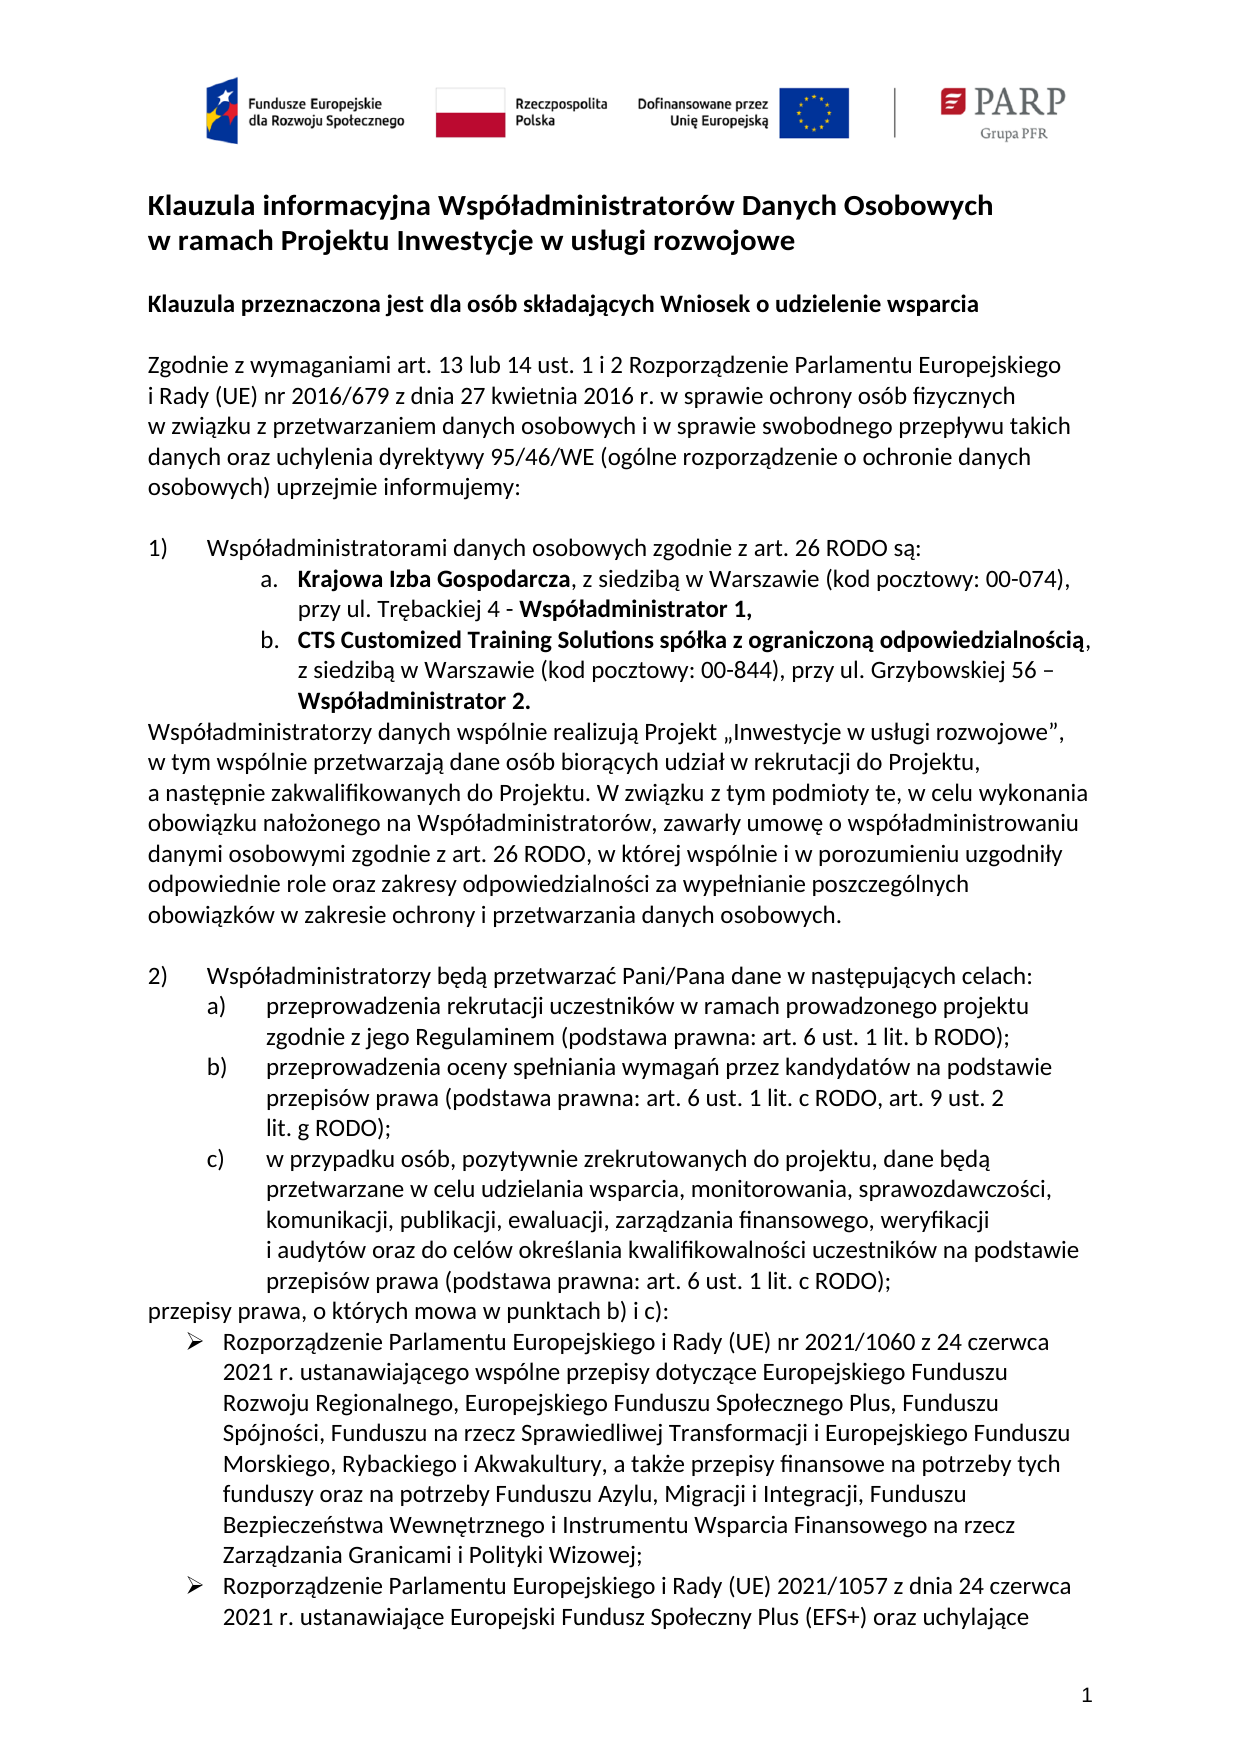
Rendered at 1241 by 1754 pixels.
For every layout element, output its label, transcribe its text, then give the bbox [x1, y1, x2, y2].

list w przypadku osób, pozytywnie zrekrutowanych do projektu, dane będą przetwarzane w celu udzielania wsparcia, monitorowania, sprawozdawczości, komunikacji, publikacji, ewaluacji, zarządzania finansowego, weryfikacji i audytów oraz do celów określania kwalifikowalności uczestników na podstawie przepisów prawa (podstawa prawna: art. 6 ust. 1 lit. c RODO); [207, 1143, 1093, 1296]
list Krajowa Izba Gospodarcza, z siedzibą w Warszawie (kod pocztowy: 00-074), przy ul. Trębackiej 4 - Współadministrator 1, [260, 563, 1093, 624]
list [185, 1570, 1093, 1631]
list CTS Customized Training Solutions spółka z ograniczoną odpowiedzialnością, z siedzibą w Warszawie (kod pocztowy: 00-844), przy ul. Grzybowskiej 56 – Współadministrator 2. [260, 624, 1093, 716]
list Rozporządzenie Parlamentu Europejskiego i Rady (UE) nr 2021/1060 z 24 czerwca 2021 r. ustanawiającego wspólne przepisy dotyczące Europejskiego Funduszu Rozwoju Regionalnego, Europejskiego Funduszu Społecznego Plus, Funduszu Spójności, Funduszu na rzecz Sprawiedliwej Transformacji i Europejskiego Funduszu Morskiego, Rybackiego i Akwakultury, a także przepisy finansowe na potrzeby tych funduszy oraz na potrzeby Funduszu Azylu, Migracji i Integracji, Funduszu Bezpieczeństwa Wewnętrznego i Instrumentu Wsparcia Finansowego na rzecz Zarządzania Granicami i Polityki Wizowej; [185, 1326, 1093, 1570]
list Współadministratorami danych osobowych zgodnie z art. 26 RODO są: [148, 532, 1093, 563]
list przeprowadzenia rekrutacji uczestników w ramach prowadzonego projektu zgodnie z jego Regulaminem (podstawa prawna: art. 6 ust. 1 lit. b RODO); [207, 990, 1093, 1051]
text Zgodnie z wymaganiami art. 13 lub 14 ust. 1 i 2 Rozporządzenie Parlamentu Europejskiego i Rady (UE) nr 2016/679 z dnia 27 kwietnia 2016 r. w sprawie ochrony osób fizycznych w związku z przetwarzaniem danych osobowych i w sprawie swobodnego przepływu takich danych oraz uchylenia dyrektywy 95/46/WE (ogólne rozporządzenie o ochronie danych osobowych) uprzejmie informujemy: [148, 349, 1093, 502]
text Klauzula informacyjna Współadministratorów Danych Osobowych w ramach Projektu Inwestycje w usługi rozwojowe [148, 187, 1093, 258]
list Współadministratorzy będą przetwarzać Pani/Pana dane w następujących celach: [148, 960, 1093, 990]
text przepisy prawa, o których mowa w punktach b) i c): [148, 1296, 1093, 1326]
text Klauzula przeznaczona jest dla osób składających Wniosek o udzielenie wsparcia [148, 288, 1093, 319]
picture [188, 59, 1090, 157]
list przeprowadzenia oceny spełniania wymagań przez kandydatów na podstawie przepisów prawa (podstawa prawna: art. 6 ust. 1 lit. c RODO, art. 9 ust. 2 lit. g RODO); [207, 1051, 1093, 1143]
text Współadministratorzy danych wspólnie realizują Projekt „Inwestycje w usługi rozwojowe”, w tym wspólnie przetwarzają dane osób biorących udział w rekrutacji do Projektu, a następnie zakwalifikowanych do Projektu. W związku z tym podmioty te, w celu wykonania obowiązku nałożonego na Współadministratorów, zawarły umowę o współadministrowaniu danymi osobowymi zgodnie z art. 26 RODO, w której wspólnie i w porozumieniu uzgodniły odpowiednie role oraz zakresy odpowiedzialności za wypełnianie poszczególnych obowiązków w zakresie ochrony i przetwarzania danych osobowych. [148, 716, 1093, 929]
